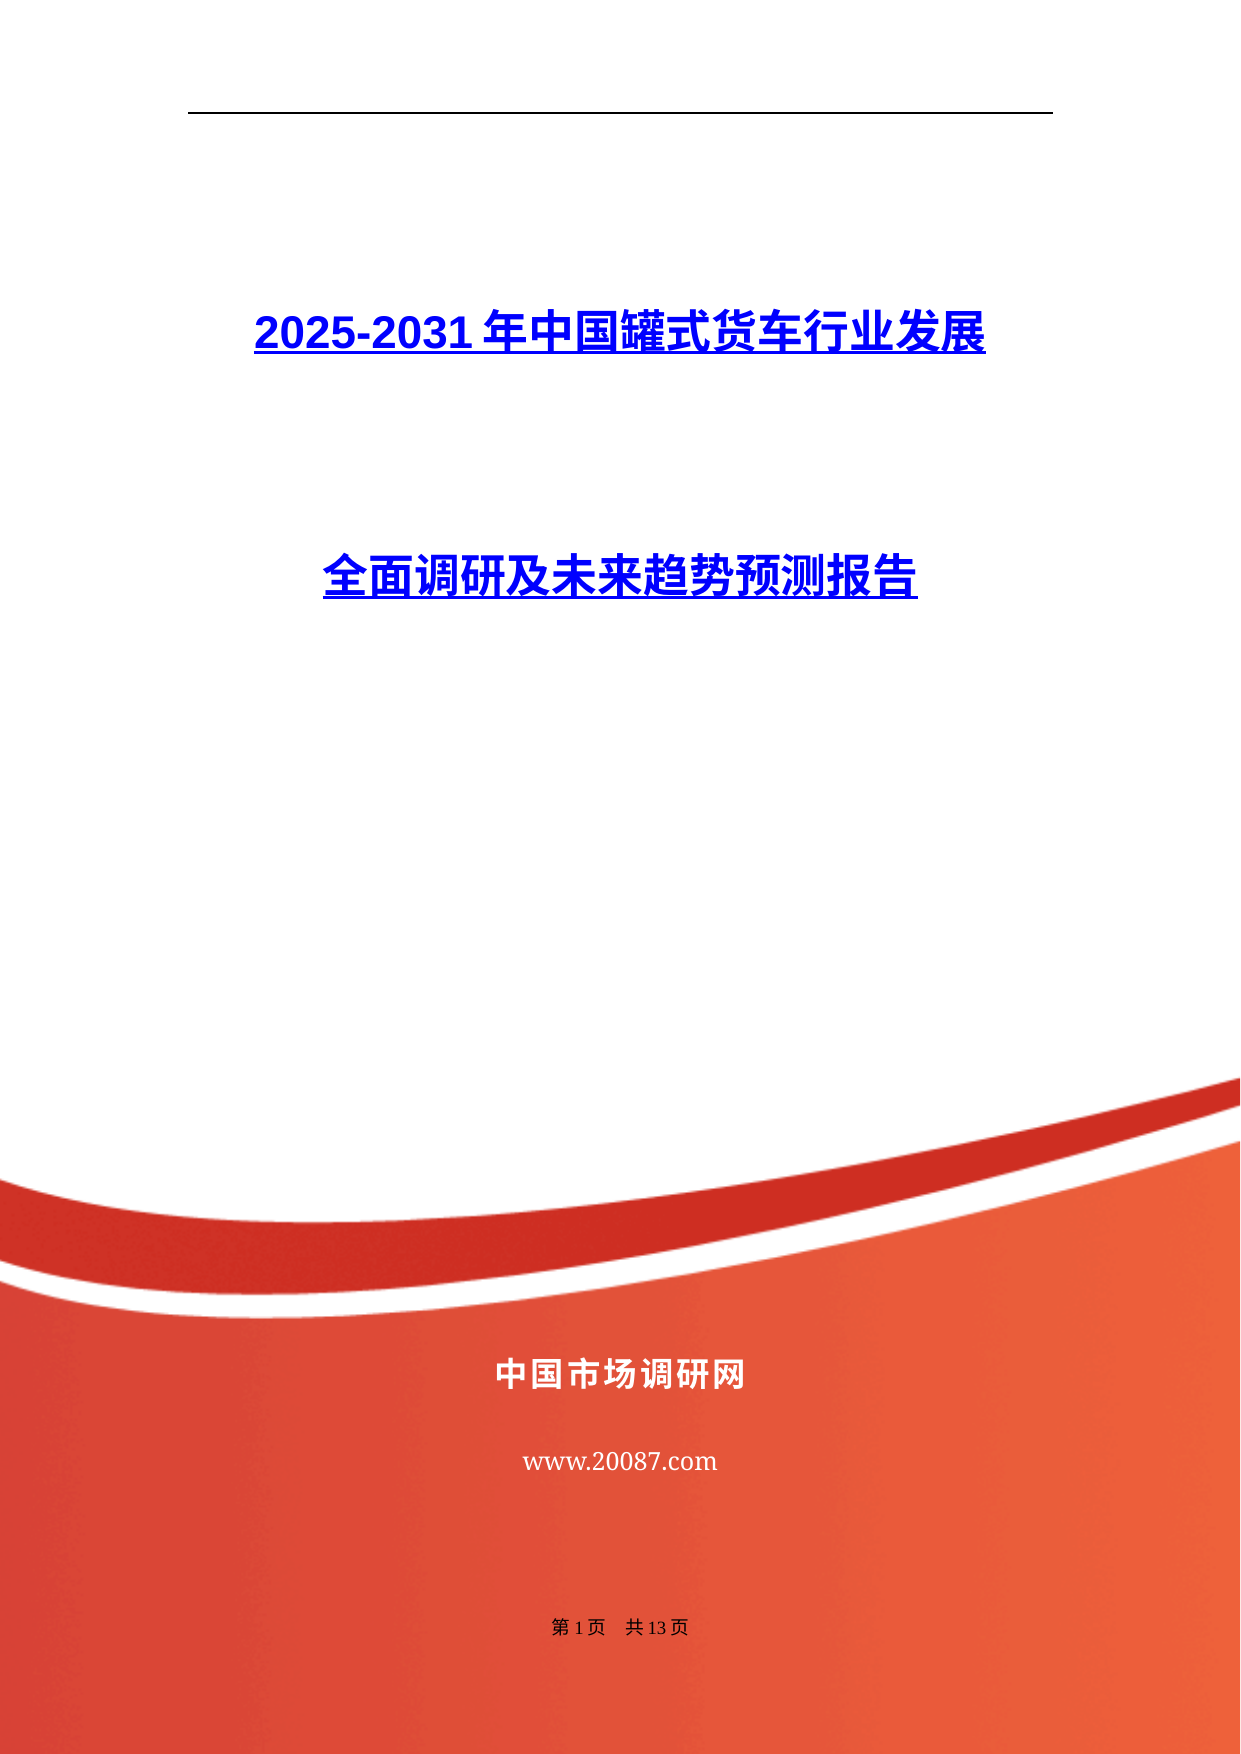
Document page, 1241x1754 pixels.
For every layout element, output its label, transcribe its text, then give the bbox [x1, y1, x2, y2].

table_header 2025-2031年中国罐式货车行业发展全面调研及未来趋势预测报告 [188, 207, 1053, 773]
subtitle 中国市场调研网 [187, 1339, 1053, 1404]
text www.20087.com [187, 1428, 1053, 1493]
picture [0, 1006, 1241, 1754]
